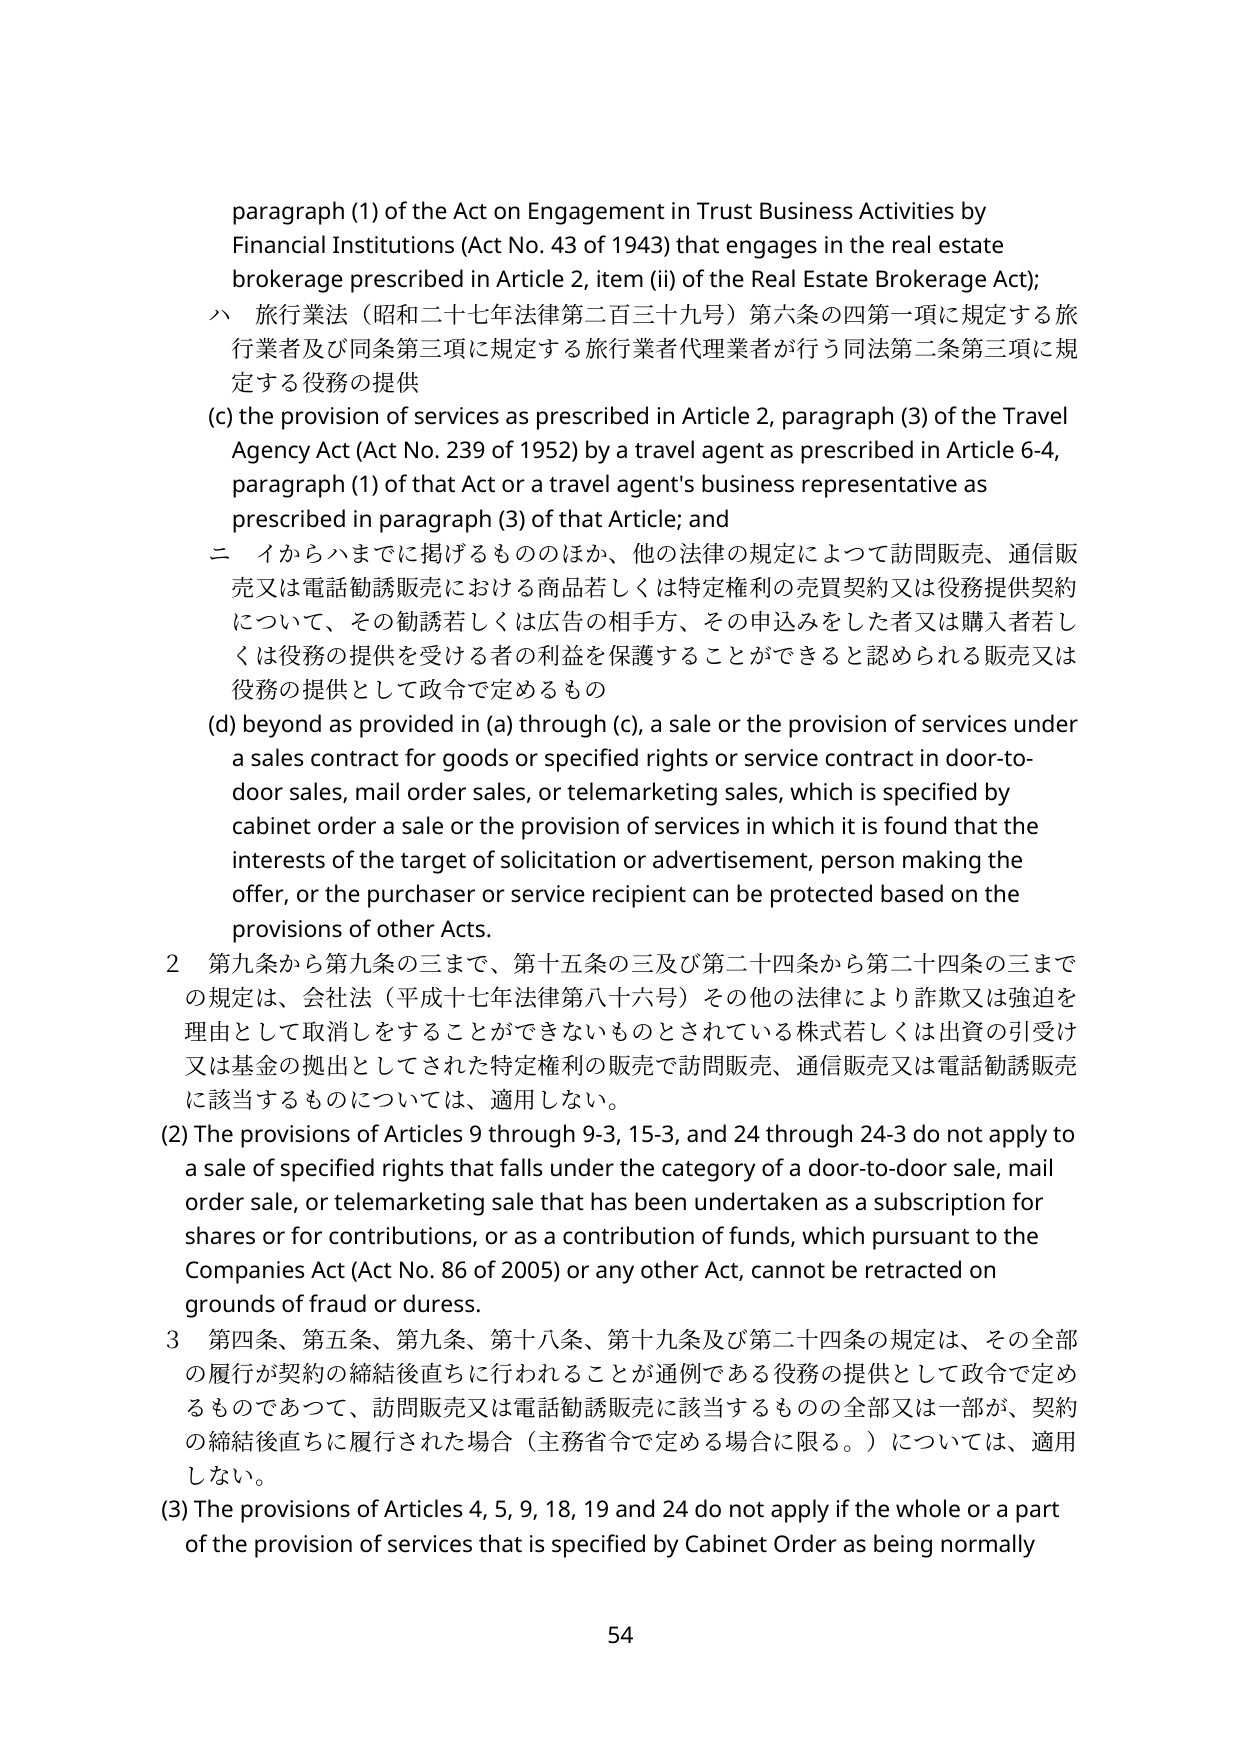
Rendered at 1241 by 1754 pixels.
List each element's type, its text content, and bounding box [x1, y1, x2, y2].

text ２ 第九条から第九条の三まで、第十五条の三及び第二十四条から第二十四条の三までの規定は、会社法（平成十七年法律第八十六号）その他の法律により詐欺又は強迫を理由として取消しをすることができないものとされている株式若しくは出資の引受け又は基金の拠出としてされた特定権利の販売で訪問販売、通信販売又は電話勧誘販売に該当するものについては、適用しない。 [161, 945, 1079, 1116]
text (c) the provision of services as prescribed in Article 2, paragraph (3) of the Travel Agency Act (Act No. 239 of 1952) by a travel agent as prescribed in Article 6-4, paragraph (1) of that Act or a travel agent's business representative as prescribed in paragraph (3) of that Article; and [207, 399, 1079, 535]
text ハ 旅行業法（昭和二十七年法律第二百三十九号）第六条の四第一項に規定する旅行業者及び同条第三項に規定する旅行業者代理業者が行う同法第二条第三項に規定する役務の提供 [207, 296, 1079, 399]
text ３ 第四条、第五条、第九条、第十八条、第十九条及び第二十四条の規定は、その全部の履行が契約の締結後直ちに行われることが通例である役務の提供として政令で定めるものであつて、訪問販売又は電話勧誘販売に該当するものの全部又は一部が、契約の締結後直ちに履行された場合（主務省令で定める場合に限る。）については、適用しない。 [161, 1321, 1079, 1492]
text (2) The provisions of Articles 9 through 9-3, 15-3, and 24 through 24-3 do not apply to a sale of specified rights that falls under the category of a door-to-door sale, mail order sale, or telemarketing sale that has been undertaken as a subscription for shares or for contributions, or as a contribution of funds, which pursuant to the Companies Act (Act No. 86 of 2005) or any other Act, cannot be retracted on grounds of fraud or duress. [161, 1116, 1079, 1321]
text (d) beyond as provided in (a) through (c), a sale or the provision of services under a sales contract for goods or specified rights or service contract in door-to-door sales, mail order sales, or telemarketing sales, which is specified by cabinet order a sale or the provision of services in which it is found that the interests of the target of solicitation or advertisement, person making the offer, or the purchaser or service recipient can be protected based on the provisions of other Acts. [207, 706, 1079, 945]
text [161, 1492, 1079, 1560]
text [207, 194, 1079, 296]
text ニ イからハまでに掲げるもののほか、他の法律の規定によつて訪問販売、通信販売又は電話勧誘販売における商品若しくは特定権利の売買契約又は役務提供契約について、その勧誘若しくは広告の相手方、その申込みをした者又は購入者若しくは役務の提供を受ける者の利益を保護することができると認められる販売又は役務の提供として政令で定めるもの [207, 535, 1079, 706]
